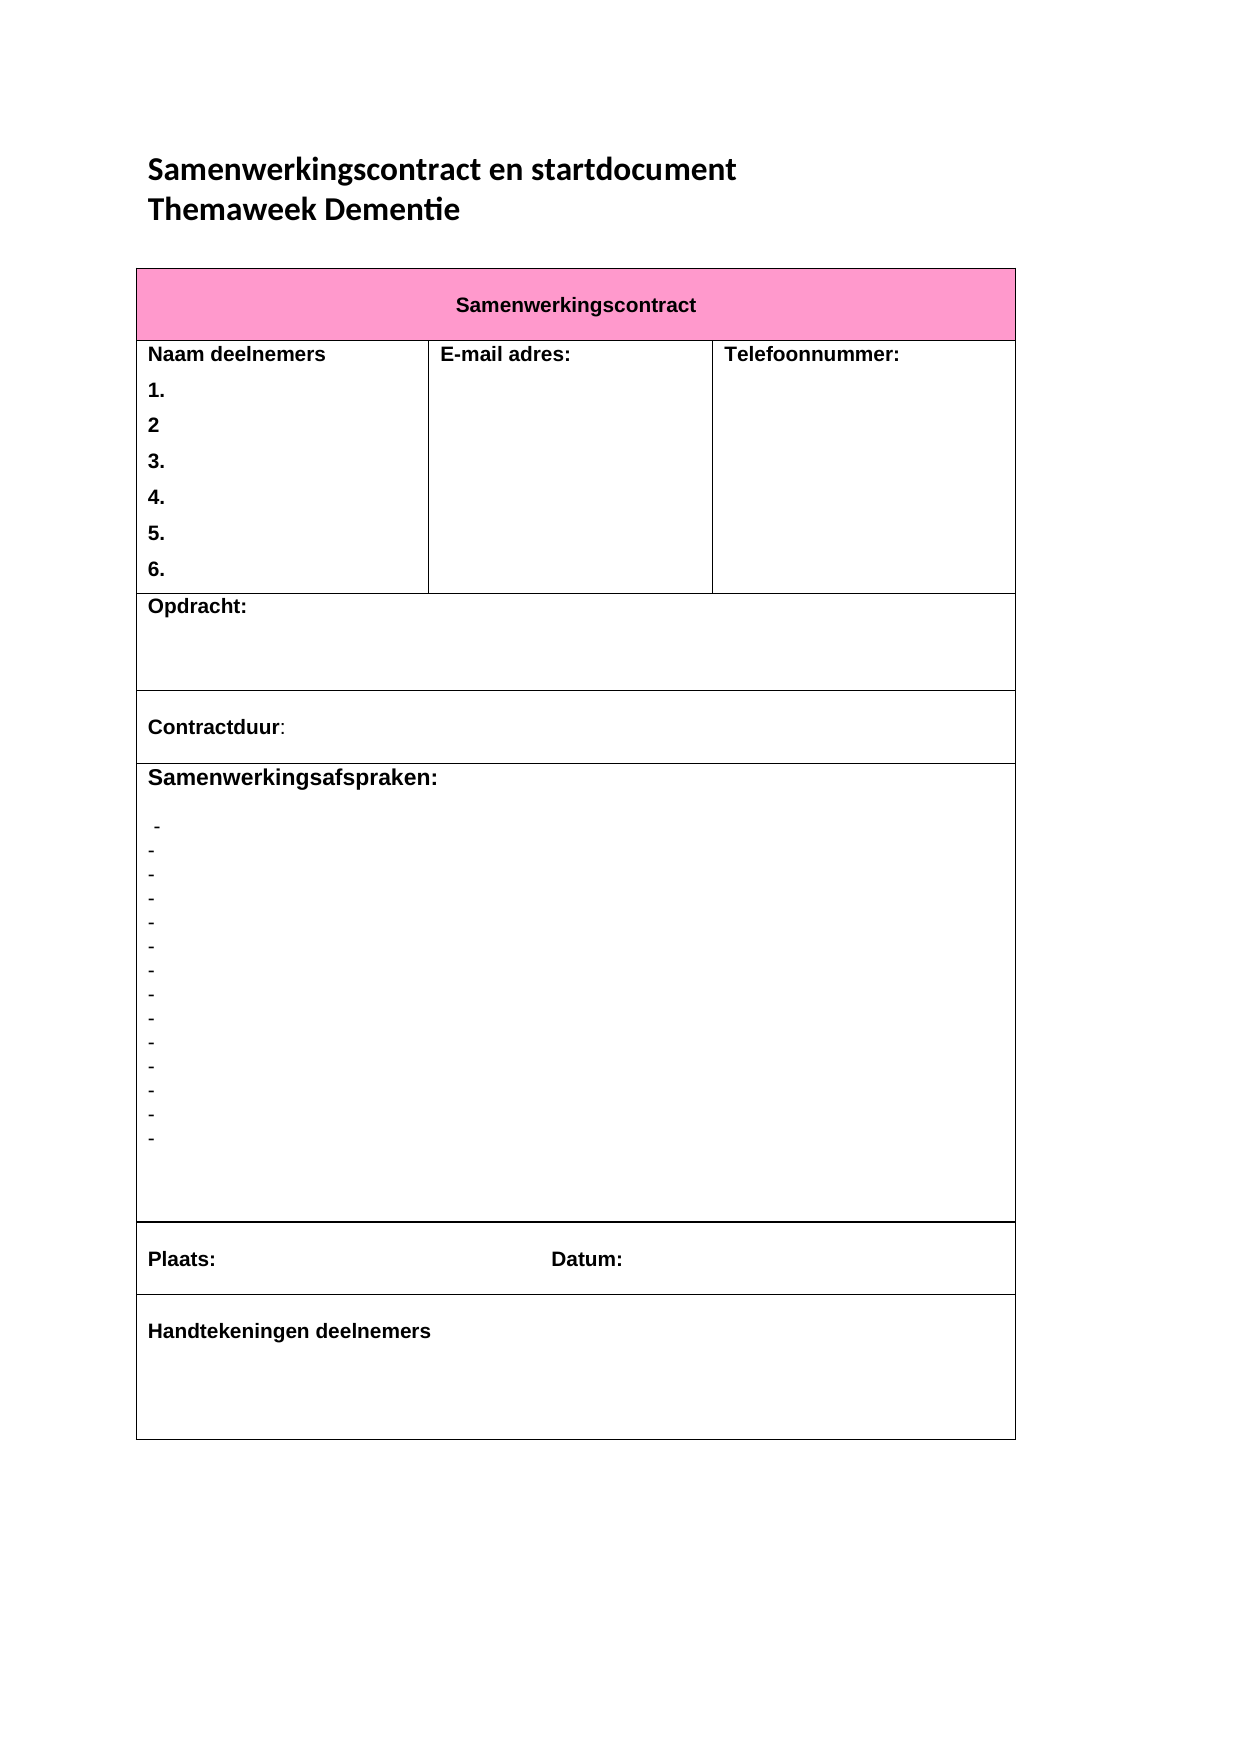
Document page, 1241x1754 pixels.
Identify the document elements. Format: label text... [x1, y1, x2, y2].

text Themaweek Dementie [148, 188, 1093, 229]
table_cell Contractduur: [137, 691, 1015, 763]
table_header Samenwerkingscontract [137, 269, 1015, 340]
table_cell Plaats: Datum: [137, 1223, 1015, 1294]
text Samenwerkingscontract en startdocument [148, 148, 1093, 188]
table_cell Opdracht: [137, 594, 1015, 690]
table_cell Handtekeningen deelnemers [137, 1295, 1015, 1439]
table_cell Samenwerkingsafspraken: - - - - - - - - - - - - - - [137, 764, 1015, 1221]
table_cell Naam deelnemers 1. 2 3. 4. 5. 6. [137, 341, 428, 593]
table_cell Telefoonnummer: [713, 341, 1015, 593]
table_cell E-mail adres: [429, 341, 712, 593]
